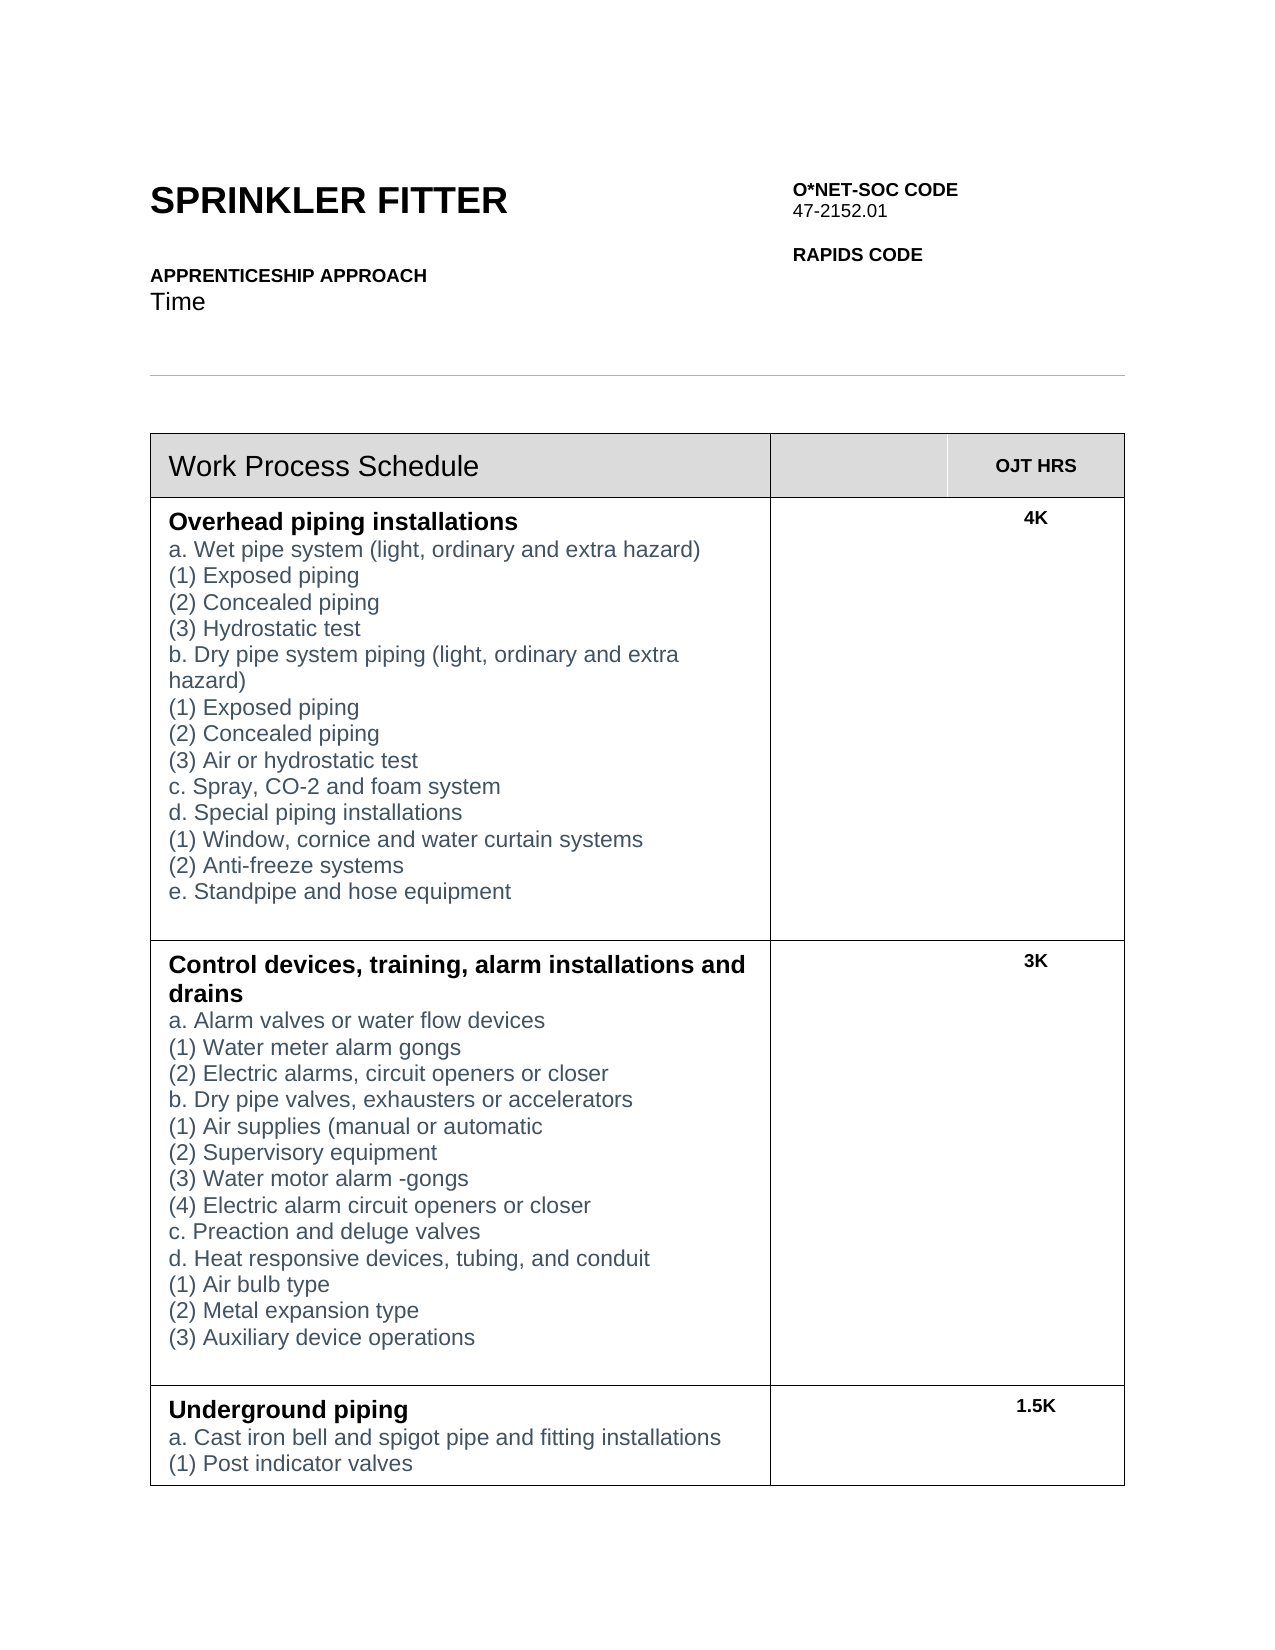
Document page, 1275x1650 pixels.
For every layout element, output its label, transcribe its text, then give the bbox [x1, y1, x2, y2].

table_cell Overhead piping installations a. Wet pipe system (light, ordinary and extra hazard) (1) Exposed piping (2) Concealed piping (3) Hydrostatic test b. Dry pipe system piping (light, ordinary and extra hazard) (1) Exposed piping (2) Concealed piping (3) Air or hydrostatic test c. Spray, CO-2 and foam system d. Special piping installations (1) Window, cornice and water curtain systems (2) Anti-freeze systems e. Standpipe and hose equipment [151, 498, 770, 940]
table_cell [771, 1386, 947, 1485]
table_cell [771, 498, 947, 940]
table_cell 3K [948, 941, 1124, 1385]
text 47-2152.01 [793, 200, 1125, 222]
text APPRENTICESHIP APPROACH [150, 265, 719, 287]
table_header Work Process Schedule [151, 434, 770, 497]
table_cell [771, 941, 947, 1385]
table_cell 1.5K [948, 1386, 1124, 1485]
table_header [771, 434, 947, 497]
text O*NET-SOC CODE [793, 179, 1125, 200]
text Time [150, 287, 719, 315]
text SPRINKLER FITTER [150, 179, 719, 222]
table_header OJT HRS [948, 434, 1124, 497]
table_cell Control devices, training, alarm installations and drains a. Alarm valves or water flow devices (1) Water meter alarm gongs (2) Electric alarms, circuit openers or closer b. Dry pipe valves, exhausters or accelerators (1) Air supplies (manual or automatic (2) Supervisory equipment (3) Water motor alarm -gongs (4) Electric alarm circuit openers or closer c. Preaction and deluge valves d. Heat responsive devices, tubing, and conduit (1) Air bulb type (2) Metal expansion type (3) Auxiliary device operations [151, 941, 770, 1385]
table_cell 4K [948, 498, 1124, 940]
text RAPIDS CODE [793, 243, 1125, 265]
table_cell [151, 1386, 770, 1485]
